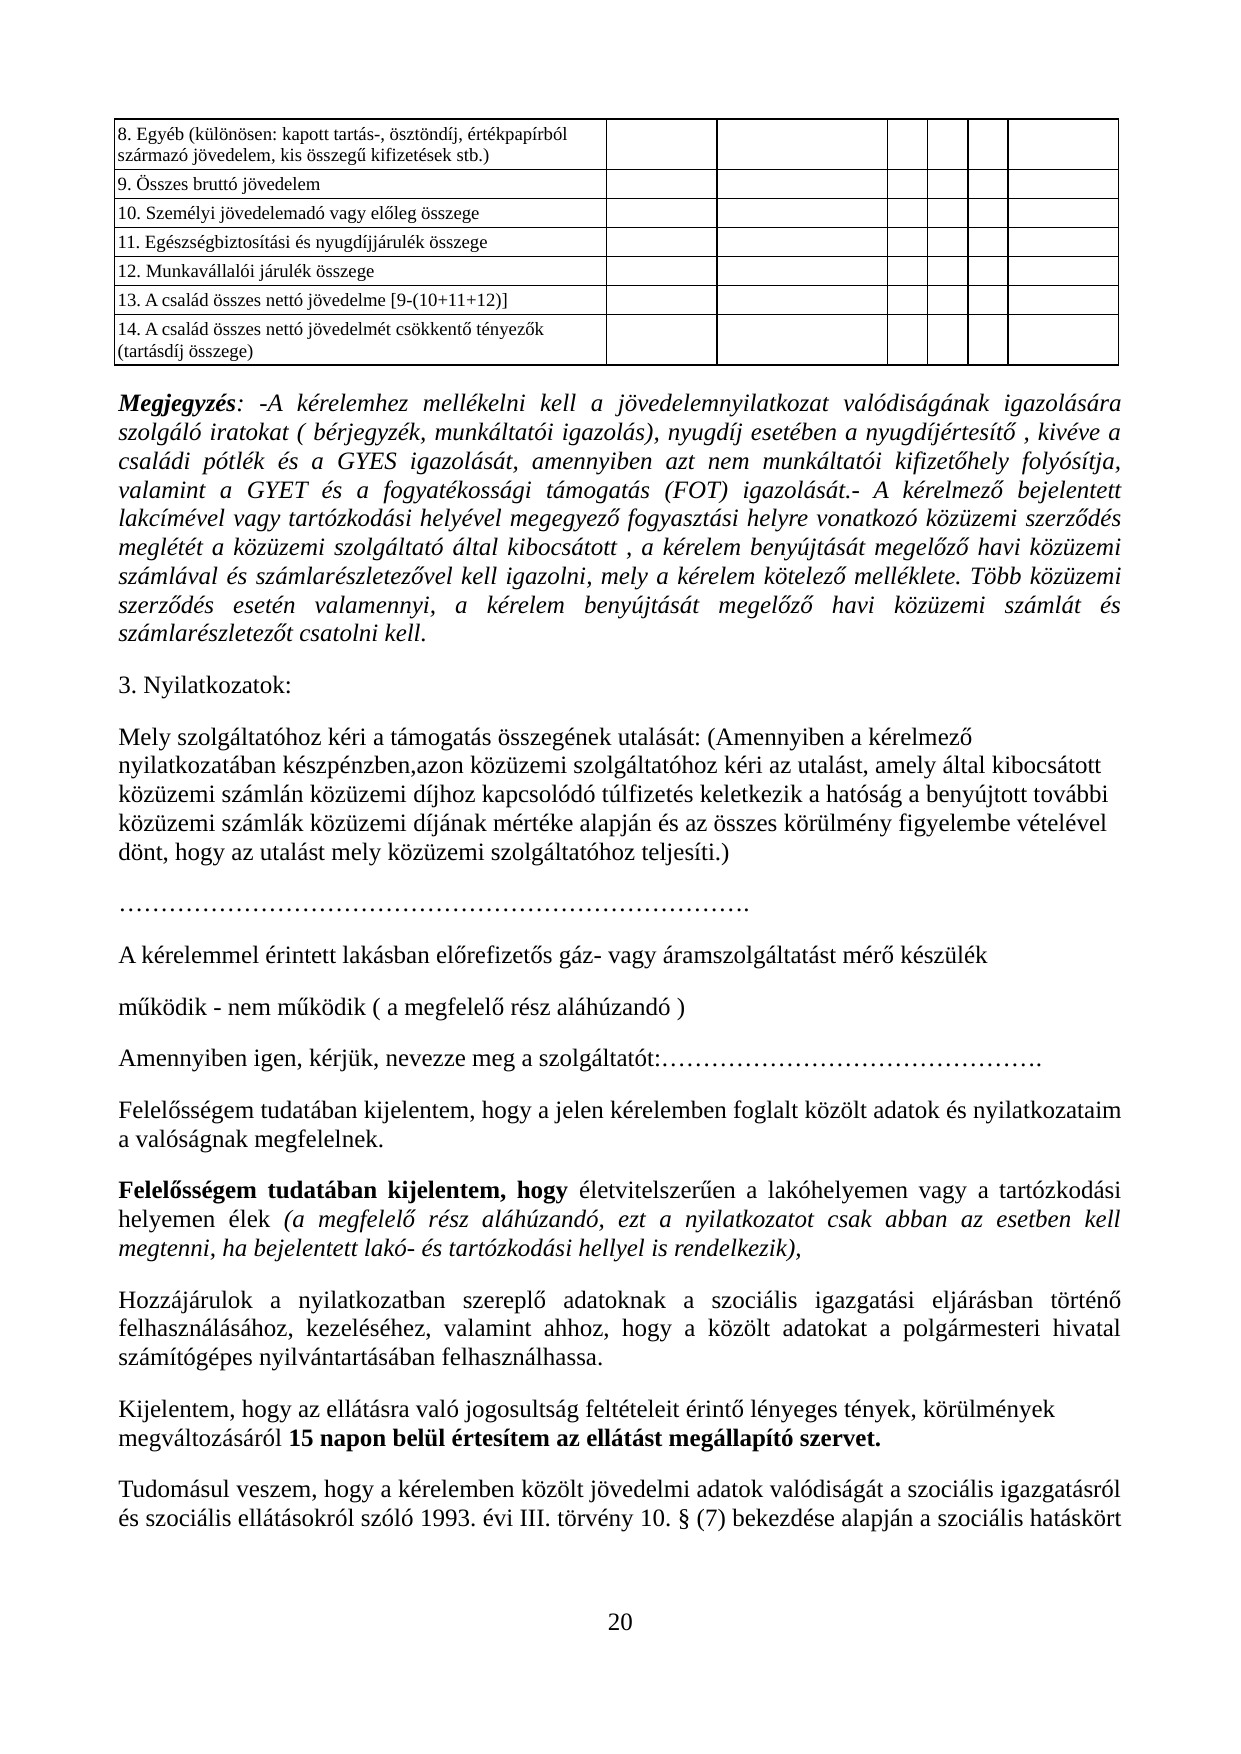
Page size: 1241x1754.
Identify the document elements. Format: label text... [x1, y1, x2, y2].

table_cell [1009, 199, 1118, 227]
table_cell 9. Összes bruttó jövedelem [115, 170, 606, 198]
table_cell [969, 257, 1007, 284]
table_cell [607, 257, 716, 284]
table_cell 11. Egészségbiztosítási és nyugdíjjárulék összege [115, 228, 606, 256]
table_cell [1009, 286, 1118, 313]
table_cell [969, 170, 1007, 198]
table_cell [607, 286, 716, 313]
table_cell [888, 228, 927, 256]
table_cell [718, 120, 887, 169]
table_cell 12. Munkavállalói járulék összege [115, 257, 606, 284]
table_cell [607, 170, 716, 198]
table_cell [718, 315, 887, 364]
table_cell 13. A család összes nettó jövedelme [9-(10+11+12)] [115, 286, 606, 313]
table_cell [969, 286, 1007, 313]
text Hozzájárulok a nyilatkozatban szereplő adatoknak a szociális igazgatási eljárásban történő felhasználásához, kezeléséhez, valamint ahhoz, hogy a közölt adatokat a polgármesteri hivatal számítógépes nyilvántartásában felhasználhassa. [118, 1285, 1122, 1371]
table_cell [969, 199, 1007, 227]
table_cell [718, 228, 887, 256]
table_cell [1009, 120, 1118, 169]
table_cell [888, 199, 927, 227]
text Felelősségem tudatában kijelentem, hogy életvitelszerűen a lakóhelyemen vagy a tartózkodási helyemen élek (a megfelelő rész aláhúzandó, ezt a nyilatkozatot csak abban az esetben kell megtenni, ha bejelentett lakó- és tartózkodási hellyel is rendelkezik), [118, 1176, 1122, 1262]
table_cell [1009, 228, 1118, 256]
table_cell 8. Egyéb (különösen: kapott tartás-, ösztöndíj, értékpapírból származó jövedelem, kis összegű kifizetések stb.) [115, 120, 606, 169]
table_cell [888, 286, 927, 313]
table_cell [969, 228, 1007, 256]
table_cell [888, 257, 927, 284]
table_cell [888, 120, 927, 169]
table_cell [928, 170, 967, 198]
table_cell 10. Személyi jövedelemadó vagy előleg összege [115, 199, 606, 227]
text …………………………………………………………………. [118, 888, 1122, 917]
table_cell [607, 199, 716, 227]
text működik - nem működik ( a megfelelő rész aláhúzandó ) [118, 992, 1122, 1021]
table_cell [607, 228, 716, 256]
table_cell [928, 120, 967, 169]
table_cell [928, 315, 967, 364]
table_cell [969, 120, 1007, 169]
table_cell [928, 257, 967, 284]
table_cell [928, 286, 967, 313]
text 3. Nyilatkozatok: [118, 670, 1122, 699]
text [118, 1474, 1122, 1532]
text Mely szolgáltatóhoz kéri a támogatás összegének utalását: (Amennyiben a kérelmező nyilatkozatában készpénzben,azon közüzemi szolgáltatóhoz kéri az utalást, amely által kibocsátott közüzemi számlán közüzemi díjhoz kapcsolódó túlfizetés keletkezik a hatóság a benyújtott további közüzemi számlák közüzemi díjának mértéke alapján és az összes körülmény figyelembe vételével dönt, hogy az utalást mely közüzemi szolgáltatóhoz teljesíti.) [118, 722, 1122, 866]
table_cell [718, 199, 887, 227]
table_cell [928, 228, 967, 256]
text Kijelentem, hogy az ellátásra való jogosultság feltételeit érintő lényeges tények, körülmények megváltozásáról 15 napon belül értesítem az ellátást megállapító szervet. [118, 1394, 1122, 1451]
table_cell [607, 315, 716, 364]
text Amennyiben igen, kérjük, nevezze meg a szolgáltatót:………………………………………. [118, 1043, 1122, 1072]
table_cell [718, 170, 887, 198]
table_cell [888, 170, 927, 198]
table_cell [1009, 315, 1118, 364]
text A kérelemmel érintett lakásban előrefizetős gáz- vagy áramszolgáltatást mérő készülék [118, 940, 1122, 969]
table_cell 14. A család összes nettó jövedelmét csökkentő tényezők (tartásdíj összege) [115, 315, 606, 364]
table_cell [718, 286, 887, 313]
table_cell [718, 257, 887, 284]
table_cell [1009, 257, 1118, 284]
text Megjegyzés: -A kérelemhez mellékelni kell a jövedelemnyilatkozat valódiságának igazolására szolgáló iratokat ( bérjegyzék, munkáltatói igazolás), nyugdíj esetében a nyugdíjértesítő , kivéve a családi pótlék és a GYES igazolását, amennyiben azt nem munkáltatói kifizetőhely folyósítja, valamint a GYET és a fogyatékossági támogatás (FOT) igazolását.- A kérelmező bejelentett lakcímével vagy tartózkodási helyével megegyező fogyasztási helyre vonatkozó közüzemi szerződés meglétét a közüzemi szolgáltató által kibocsátott , a kérelem benyújtását megelőző havi közüzemi számlával és számlarészletezővel kell igazolni, mely a kérelem kötelező melléklete. Több közüzemi szerződés esetén valamennyi, a kérelem benyújtását megelőző havi közüzemi számlát és számlarészletezőt csatolni kell. [118, 388, 1122, 647]
table_cell [969, 315, 1007, 364]
table_cell [1009, 170, 1118, 198]
text Felelősségem tudatában kijelentem, hogy a jelen kérelemben foglalt közölt adatok és nyilatkozataim a valóságnak megfelelnek. [118, 1095, 1122, 1153]
table_cell [607, 120, 716, 169]
table_cell [928, 199, 967, 227]
table_cell [888, 315, 927, 364]
